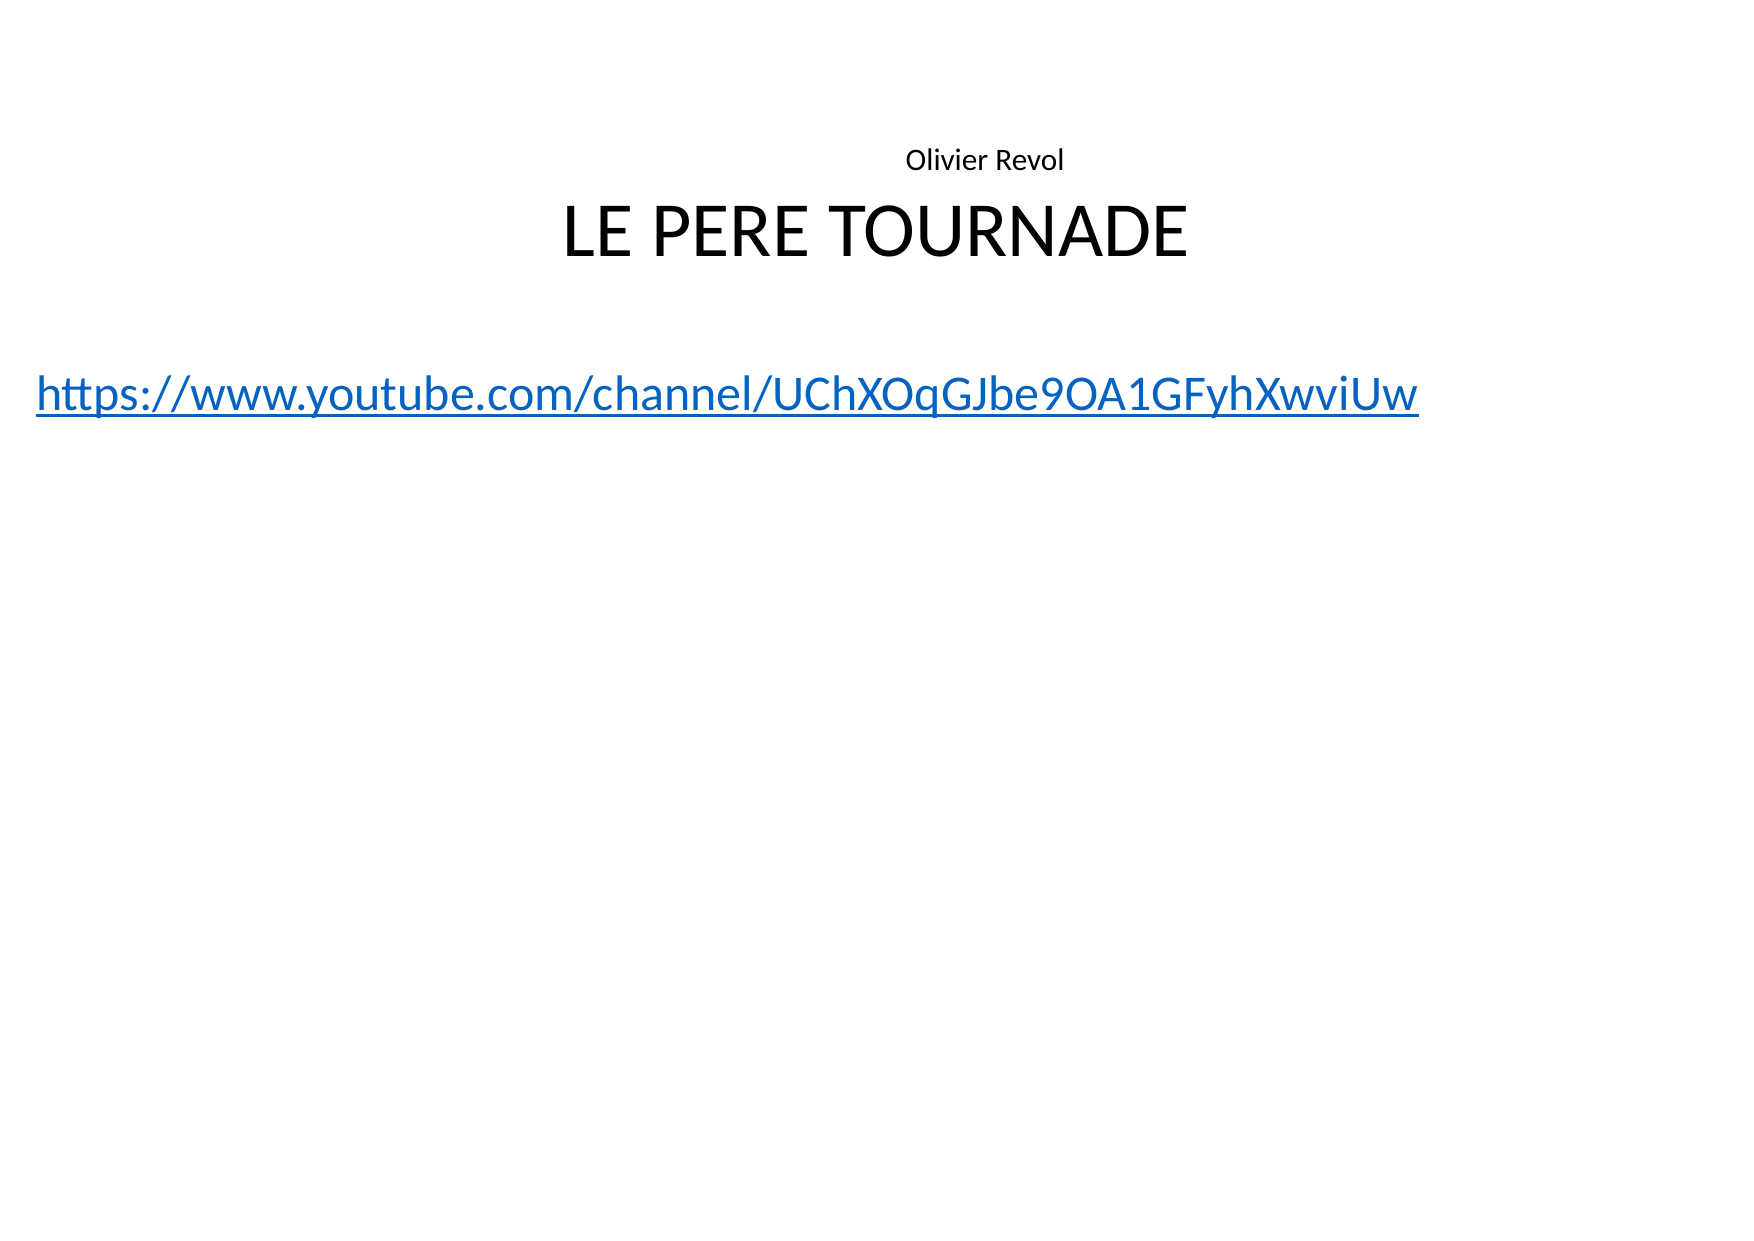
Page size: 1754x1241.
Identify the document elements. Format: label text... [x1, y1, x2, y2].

text Olivier Revol [300, 139, 1670, 178]
text LE PERE TOURNADE [83, 181, 1670, 276]
text https://www.youtube.com/channel/UChXOqGJbe9OA1GFyhXwviUw [36, 362, 1670, 423]
